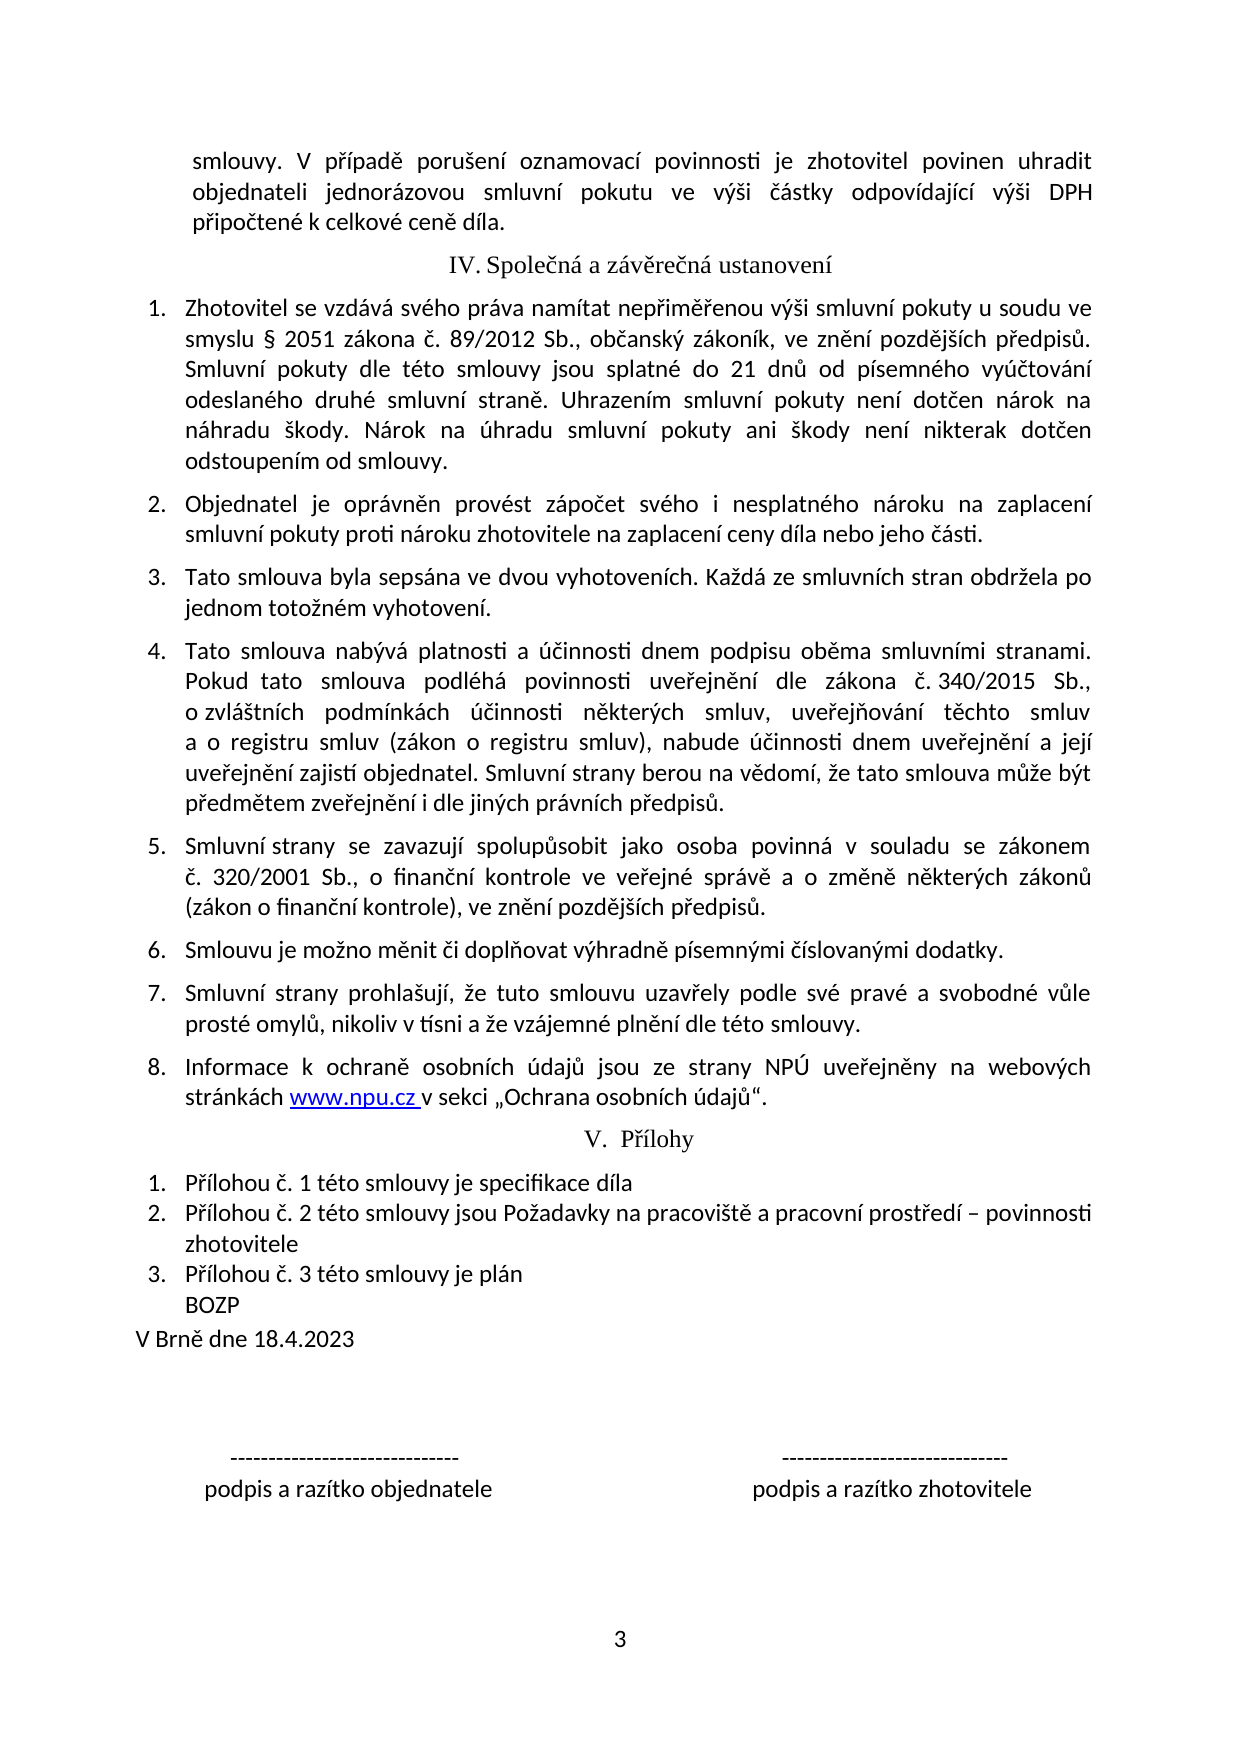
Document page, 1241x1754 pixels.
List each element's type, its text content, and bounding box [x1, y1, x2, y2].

list Informace k ochraně osobních údajů jsou ze strany NPÚ uveřejněny na webových stránkách www.npu.cz v sekci „Ochrana osobních údajů“. [147, 1051, 1093, 1112]
list Tato smlouva nabývá platnosti a účinnosti dnem podpisu oběma smluvními stranami. Pokud tato smlouva podléhá povinnosti uveřejnění dle zákona č. 340/2015 Sb., o zvláštních podmínkách účinnosti některých smluv, uveřejňování těchto smluv a o registru smluv (zákon o registru smluv), nabude účinnosti dnem uveřejnění a její uveřejnění zajistí objednatel. Smluvní strany berou na vědomí, že tato smlouva může být předmětem zveřejnění i dle jiných právních předpisů. [147, 635, 1093, 818]
text podpis a razítko objednatele podpis a razítko zhotovitele [135, 1473, 1101, 1504]
text smlouvy. V případě porušení oznamovací povinnosti je zhotovitel povinen uhradit objednateli jednorázovou smluvní pokutu ve výši částky odpovídající výši DPH připočtené k celkové ceně díla. [192, 146, 1093, 237]
list Smluvní strany prohlašují, že tuto smlouvu uzavřely podle své pravé a svobodné vůle prosté omylů, nikoliv v tísni a že vzájemné plnění dle této smlouvy. [147, 977, 1093, 1038]
list Přílohy [583, 1124, 1105, 1153]
list Přílohou č. 3 této smlouvy je plán BOZP [147, 1259, 583, 1319]
list Tato smlouva byla sepsána ve dvou vyhotoveních. Každá ze smluvních stran obdržela po jednom totožném vyhotovení. [147, 561, 1093, 622]
list Objednatel je oprávněn provést zápočet svého i nesplatného nároku na zaplacení smluvní pokuty proti nároku zhotovitele na zaplacení ceny díla nebo jeho části. [147, 488, 1093, 549]
list Společná a závěrečná ustanovení [449, 250, 1105, 279]
list Přílohou č. 1 této smlouvy je specifikace díla [147, 1167, 1105, 1197]
text V Brně dne 18.4.2023 [135, 1323, 433, 1354]
list Přílohou č. 2 této smlouvy jsou Požadavky na pracoviště a pracovní prostředí – povinnosti zhotovitele [147, 1198, 1093, 1259]
list Smluvní strany se zavazují spolupůsobit jako osoba povinná v souladu se zákonem č. 320/2001 Sb., o finanční kontrole ve veřejné správě a o změně některých zákonů (zákon o finanční kontrole), ve znění pozdějších předpisů. [147, 830, 1093, 922]
list Zhotovitel se vzdává svého práva namítat nepřiměřenou výši smluvní pokuty u soudu ve smyslu § 2051 zákona č. 89/2012 Sb., občanský zákoník, ve znění pozdějších předpisů. Smluvní pokuty dle této smlouvy jsou splatné do 21 dnů od písemného vyúčtování odeslaného druhé smluvní straně. Uhrazením smluvní pokuty není dotčen nárok na náhradu škody. Nárok na úhradu smluvní pokuty ani škody není nikterak dotčen odstoupením od smlouvy. [147, 292, 1093, 476]
list Smlouvu je možno měnit či doplňovat výhradně písemnými číslovanými dodatky. [147, 934, 1105, 965]
text ------------------------------ ------------------------------ [135, 1443, 1008, 1473]
